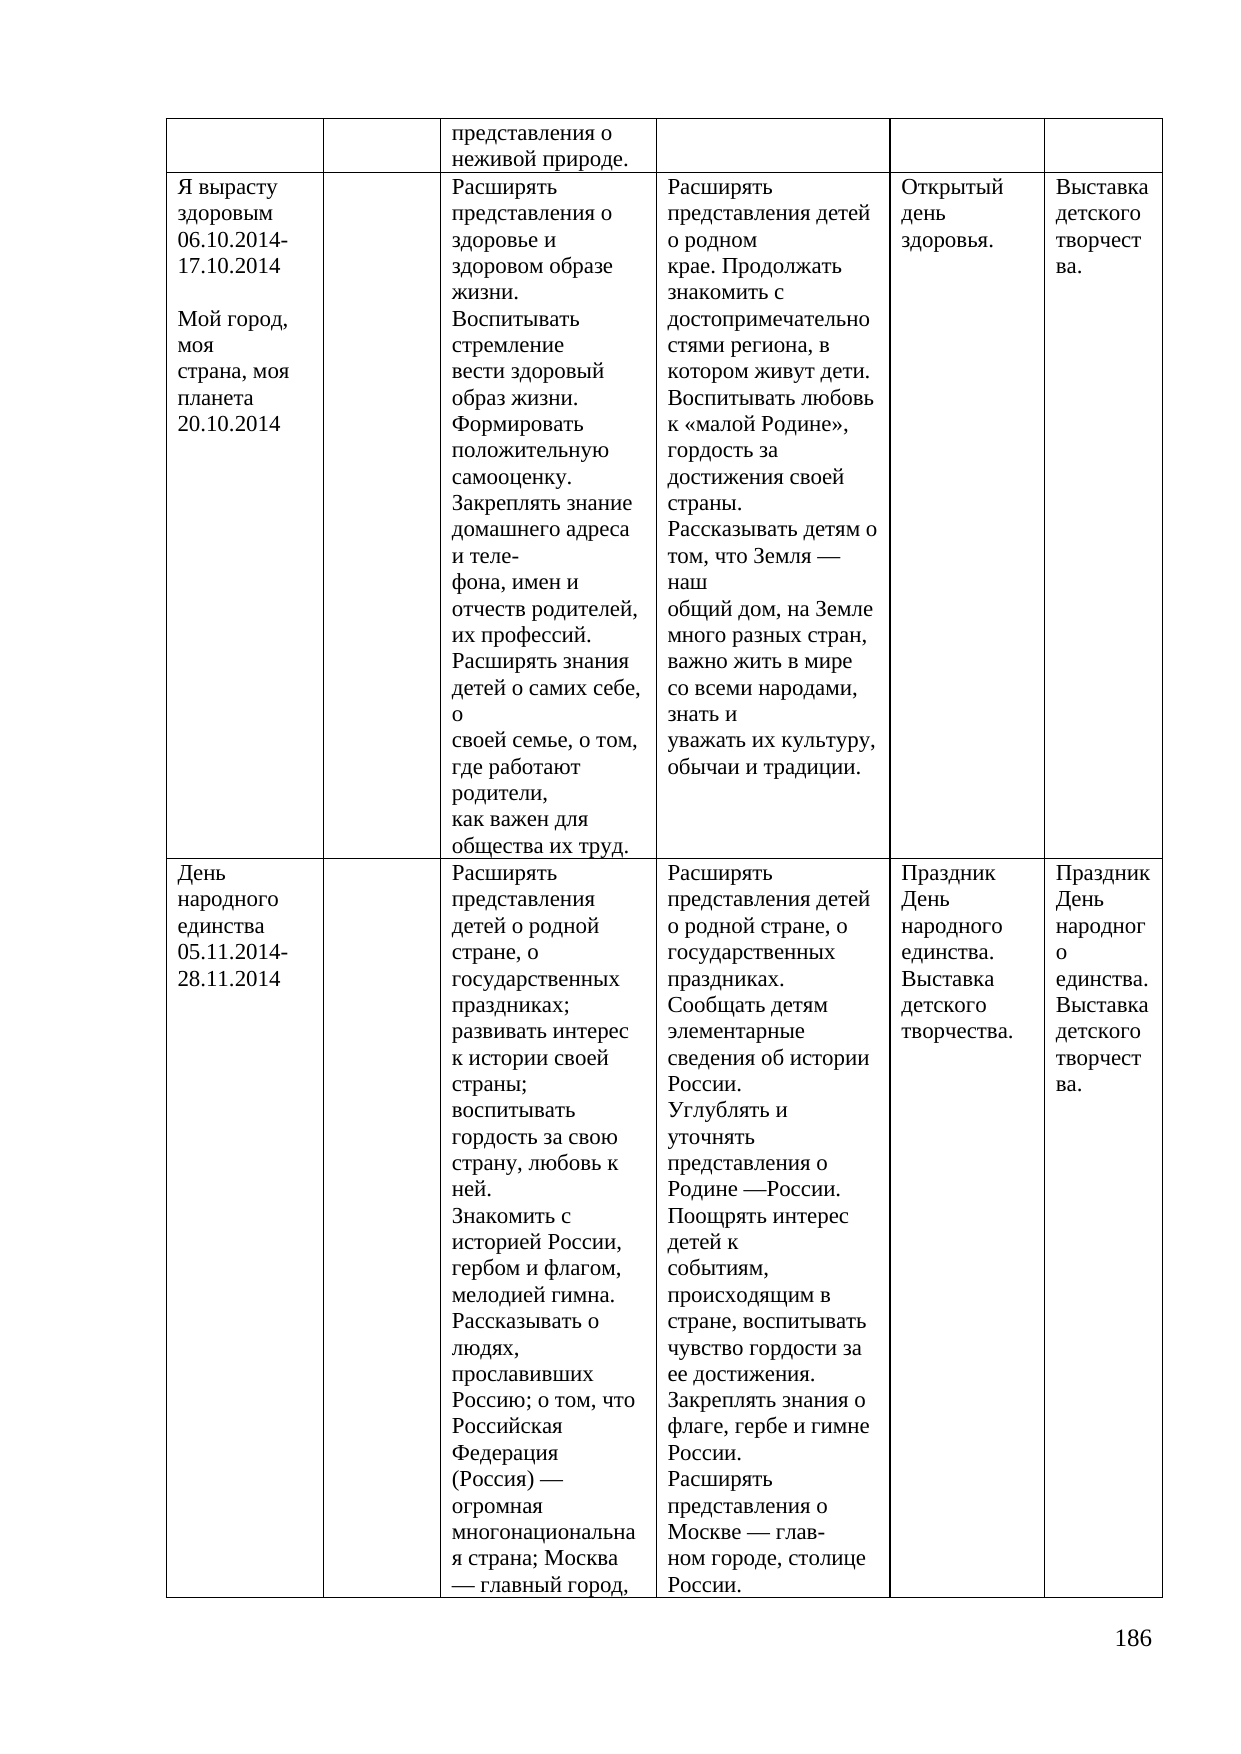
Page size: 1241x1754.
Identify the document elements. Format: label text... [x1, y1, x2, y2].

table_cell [441, 119, 656, 172]
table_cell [167, 859, 323, 1597]
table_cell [441, 859, 656, 1597]
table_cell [657, 119, 889, 172]
table_cell [324, 173, 440, 858]
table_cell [891, 119, 1044, 172]
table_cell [891, 859, 1044, 1597]
table_cell [324, 859, 440, 1597]
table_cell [1045, 119, 1162, 172]
table_cell Выставка детского творчества. [1045, 173, 1162, 858]
table_cell Расширять представления о здоровье и здоровом образе жизни. Воспитывать стремление вести здоровый образ жизни. Формировать положительную самооценку. Закреплять знание домашнего адреса и теле- фона, имен и отчеств родителей, их профессий. Расширять знания детей о самих себе, о своей семье, о том, где работают родители, как важен для общества их труд. [441, 173, 656, 858]
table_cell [324, 119, 440, 172]
table_cell Расширять представления детей о родном крае. Продолжать знакомить с достопримечательностями региона, в котором живут дети. Воспитывать любовь к «малой Родине», гордость за достижения своей страны. Рассказывать детям о том, что Земля — наш общий дом, на Земле много разных стран, важно жить в мире со всеми народами, знать и уважать их культуру, обычаи и традиции. [657, 173, 889, 858]
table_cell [167, 119, 323, 172]
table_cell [1045, 859, 1162, 1597]
table_cell Открытый день здоровья. [891, 173, 1044, 858]
table_cell Я вырасту здоровым 06.10.2014-17.10.2014 Мой город, моя страна, моя планета 20.10.2014 [167, 173, 323, 858]
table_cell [657, 859, 889, 1597]
